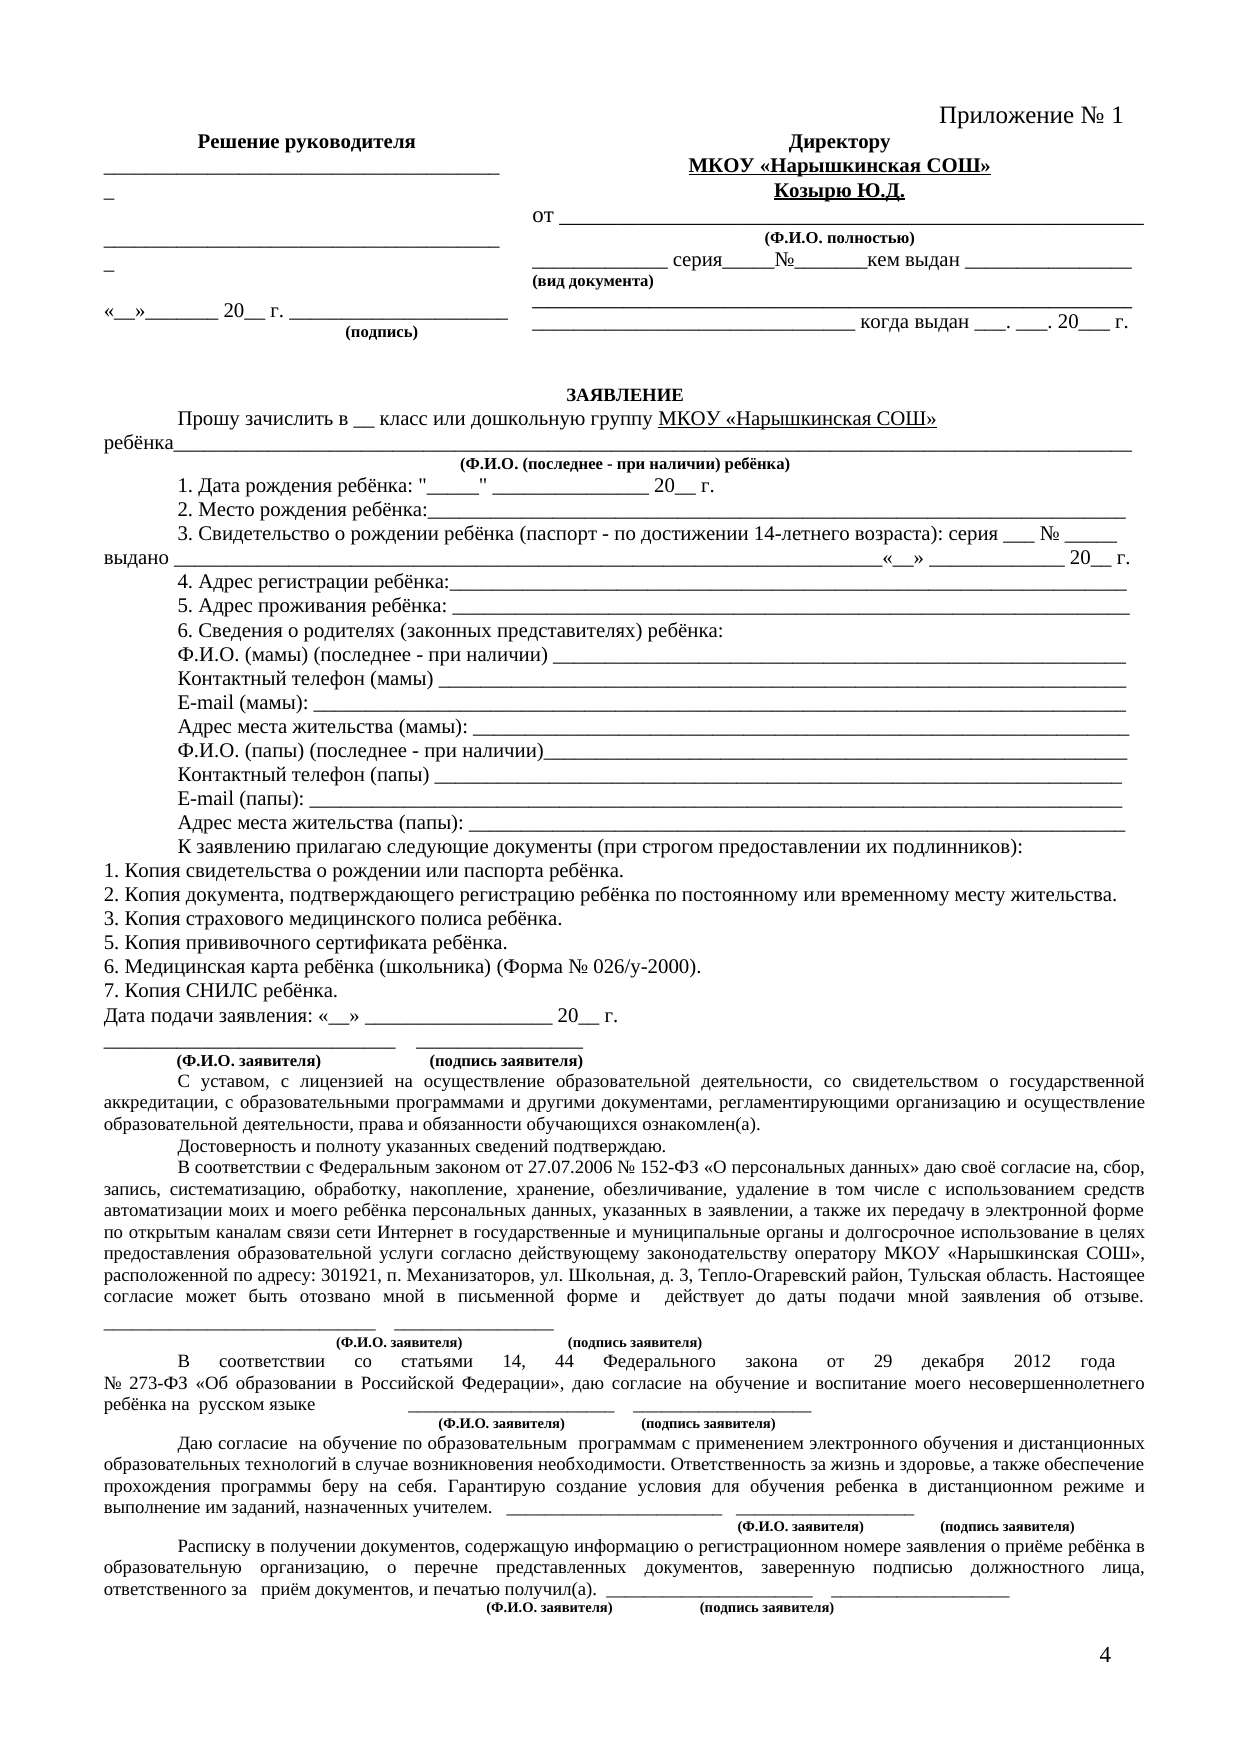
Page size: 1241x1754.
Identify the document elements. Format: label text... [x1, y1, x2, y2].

text 2. Место рождения ребёнка:___________________________________________________________________ [103, 497, 1146, 521]
text E-mail (папы): ______________________________________________________________________________ [103, 786, 1146, 810]
text Достоверность и полноту указанных сведений подтверждаю. [103, 1134, 1146, 1156]
text (Ф.И.О. заявителя) (подпись заявителя) [103, 1518, 1146, 1534]
text ЗАЯВЛЕНИЕ [103, 384, 1146, 406]
text 5. Копия прививочного сертификата ребёнка. [103, 930, 1146, 954]
text С уставом, с лицензией на осуществление образовательной деятельности, со свидетельством о государственной аккредитации, с образовательными программами и другими документами, регламентирующими организацию и осуществление образовательной деятельности, права и обязанности обучающихся ознакомлен(а). [103, 1070, 1146, 1134]
text Расписку в получении документов, содержащую информацию о регистрационном номере заявления о приёме ребёнка в образовательную организацию, о перечне представленных документов, заверенную подписью должностного лица, ответственного за приём документов, и печатью получил(а). ______________________ ___________________ [103, 1534, 1146, 1599]
text (Ф.И.О. заявителя) (подпись заявителя) [103, 1051, 1146, 1070]
text 6. Медицинская карта ребёнка (школьника) (Форма № 026/у-2000). [103, 954, 1146, 978]
text Прошу зачислить в __ класс или дошкольную группу МКОУ «Нарышкинская СОШ» ребёнка____________________________________________________________________________________________ [103, 406, 1146, 454]
text 5. Адрес проживания ребёнка: _________________________________________________________________ [103, 593, 1146, 617]
text Дата подачи заявления: «__» __________________ 20__ г. [103, 1002, 1146, 1027]
text 4. Адрес регистрации ребёнка:_________________________________________________________________ [103, 569, 1146, 593]
text (Ф.И.О. заявителя) (подпись заявителя) [103, 1333, 1146, 1350]
text ____________________________ ________________ [103, 1027, 1146, 1051]
table_header Решение руководителя _______________________________________ _______________________________________ «__»_______ 20__ г. _____________________ (подпись) [92, 129, 521, 365]
text (Ф.И.О. заявителя) (подпись заявителя) [103, 1599, 1146, 1616]
text Контактный телефон (папы) __________________________________________________________________ [103, 762, 1146, 786]
text Адрес места жительства (папы): _______________________________________________________________ [103, 810, 1146, 834]
text (Ф.И.О. заявителя) (подпись заявителя) [103, 1415, 1146, 1432]
text В соответствии со статьями 14, 44 Федерального закона от 29 декабря 2012 года № 273-ФЗ «Об образовании в Российской Федерации», даю согласие на обучение и воспитание моего несовершеннолетнего ребёнка на русском языке ______________________ ___________________ [103, 1350, 1146, 1415]
text Адрес места жительства (мамы): _______________________________________________________________ [103, 714, 1146, 738]
text В соответствии с Федеральным законом от 27.07.2006 № 152-ФЗ «О персональных данных» даю своё согласие на, сбор, запись, систематизацию, обработку, накопление, хранение, обезличивание, удаление в том числе с использованием средств автоматизации моих и моего ребёнка персональных данных, указанных в заявлении, а также их передачу в электронной форме по открытым каналам связи сети Интернет в государственные и муниципальные органы и долгосрочное использование в целях предоставления образовательной услуги согласно действующему законодательству оператору МКОУ «Нарышкинская СОШ», расположенной по адресу: 301921, п. Механизаторов, ул. Школьная, д. 3, Тепло-Огаревский район, Тульская область. Настоящее согласие может быть отозвано мной в письменной форме и действует до даты подачи мной заявления об отзыве. _____________________________ _________________ [103, 1156, 1146, 1333]
text Приложение № 1 [103, 100, 1123, 129]
text 7. Копия СНИЛС ребёнка. [103, 978, 1146, 1002]
text 1. Копия свидетельства о рождении или паспорта ребёнка. [103, 858, 1146, 882]
text E-mail (мамы): ______________________________________________________________________________ [103, 690, 1146, 714]
text 6. Сведения о родителях (законных представителях) ребёнка: [103, 617, 1146, 642]
table_header Директору МКОУ «Нарышкинская СОШ» Козырю Ю.Д. от ___________________________________________________ (Ф.И.О. полностью) _____________ серия_____№_______кем выдан ________________ (вид документа) ________________________________________________________________________ _______________________________ когда выдан ___. ___. 20___ г. [521, 129, 1158, 365]
text Контактный телефон (мамы) __________________________________________________________________ [103, 666, 1146, 690]
text 3. Копия страхового медицинского полиса ребёнка. [103, 906, 1146, 930]
text 3. Свидетельство о рождении ребёнка (паспорт - по достижении 14-летнего возраста): серия ___ № _____ выдано ____________________________________________________________________«__» _____________ 20__ г. [103, 521, 1146, 569]
text (Ф.И.О. (последнее - при наличии) ребёнка) [103, 454, 1146, 473]
text Ф.И.О. (папы) (последнее - при наличии)________________________________________________________ [103, 738, 1146, 762]
text К заявлению прилагаю следующие документы (при строгом предоставлении их подлинников): [103, 834, 1146, 858]
text Ф.И.О. (мамы) (последнее - при наличии) _______________________________________________________ [103, 642, 1146, 666]
text 1. Дата рождения ребёнка: "_____" _______________ 20__ г. [103, 473, 1146, 497]
text Даю согласие на обучение по образовательным программам с применением электронного обучения и дистанционных образовательных технологий в случае возникновения необходимости. Ответственность за жизнь и здоровье, а также обеспечение прохождения программы беру на себя. Гарантирую создание условия для обучения ребенка в дистанционном режиме и выполнение им заданий, назначенных учителем. _______________________ ___________________ [103, 1432, 1146, 1518]
text 2. Копия документа, подтверждающего регистрацию ребёнка по постоянному или временному месту жительства. [103, 882, 1146, 906]
